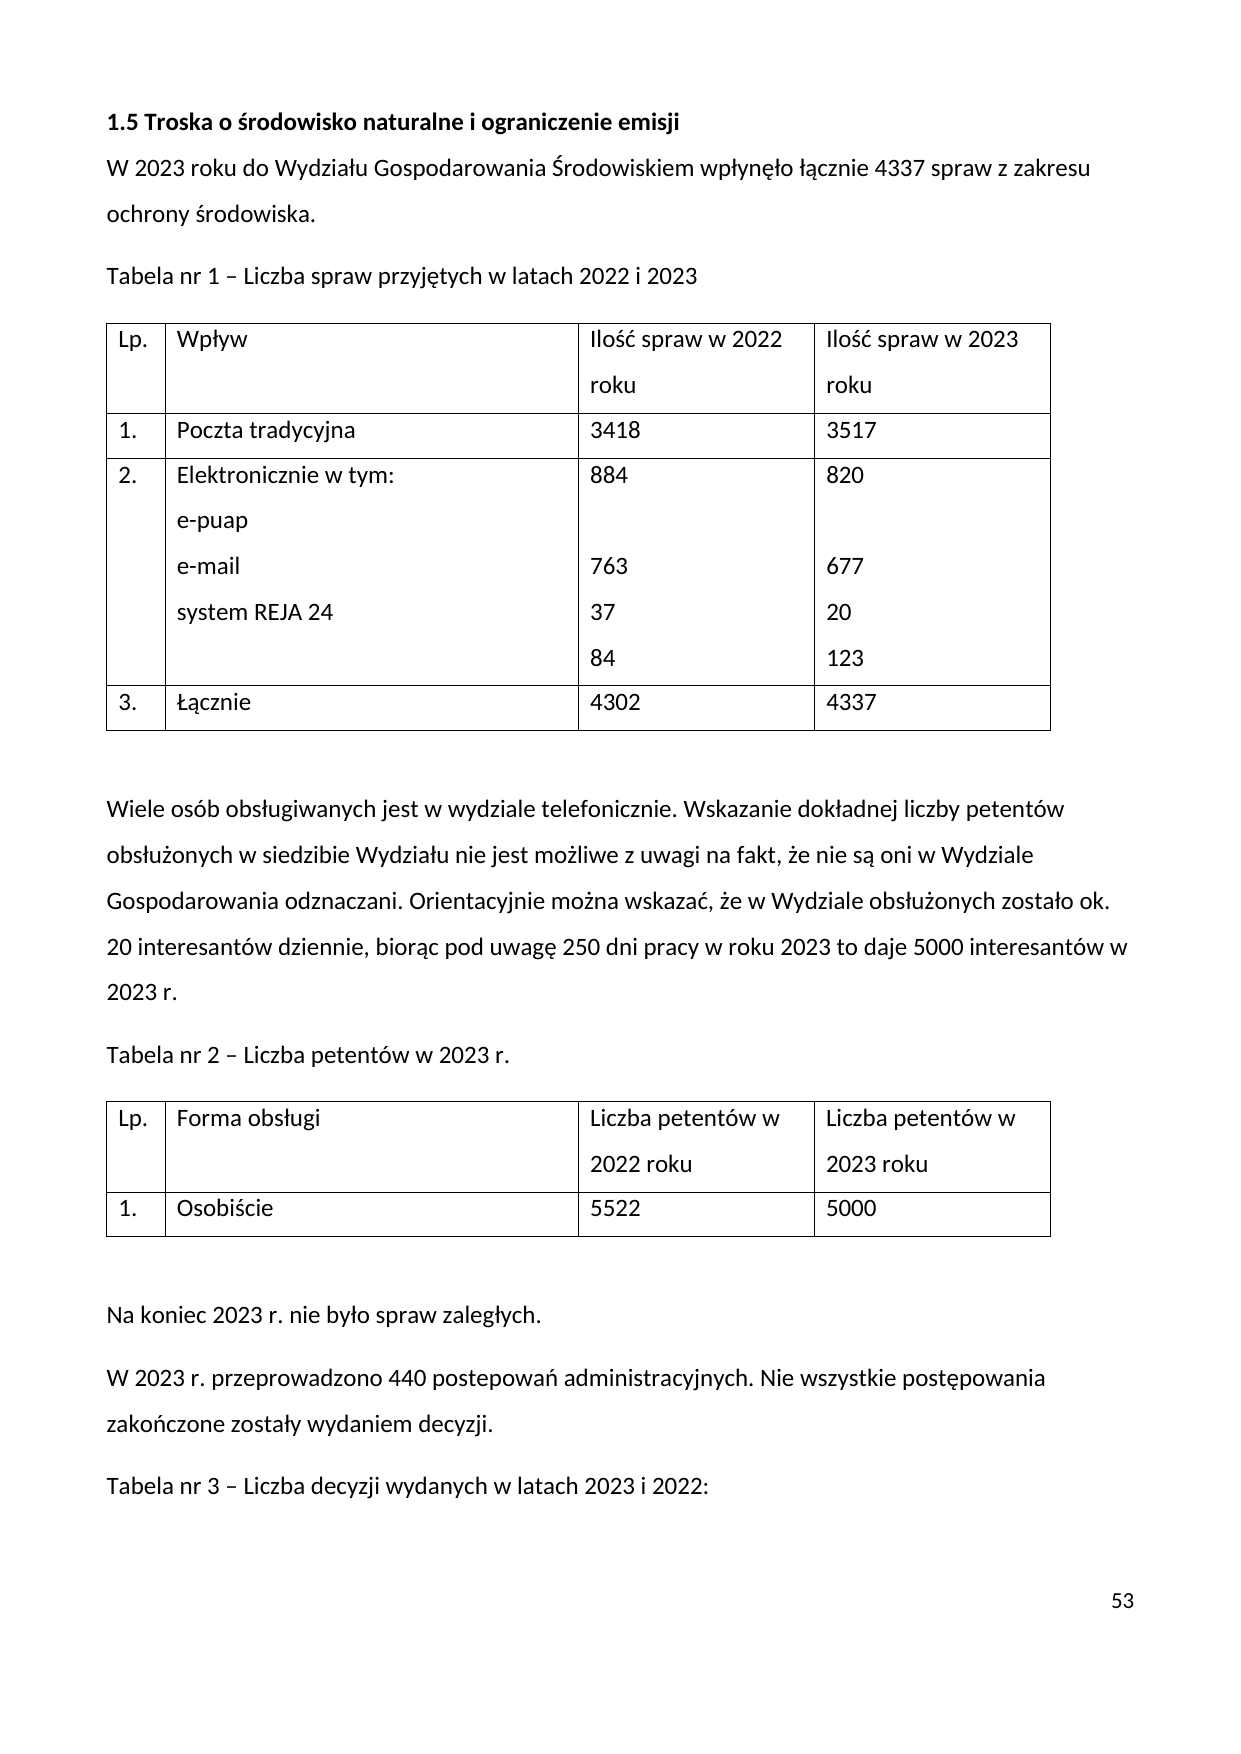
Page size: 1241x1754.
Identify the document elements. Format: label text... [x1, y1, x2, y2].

table_cell 3. [107, 686, 165, 730]
table_cell Łącznie [166, 686, 578, 730]
text W 2023 roku do Wydziału Gospodarowania Środowiskiem wpłynęło łącznie 4337 spraw z zakresu ochrony środowiska. [106, 152, 1134, 228]
table_header Ilość spraw w 2023 roku [815, 324, 1050, 413]
table_cell Osobiście [166, 1193, 578, 1236]
table_cell 820 677 20 123 [815, 459, 1050, 685]
table_cell 4337 [815, 686, 1050, 730]
text 1.5 Troska o środowisko naturalne i ograniczenie emisji [106, 106, 1134, 137]
table_cell 1. [107, 1193, 165, 1236]
table_cell Poczta tradycyjna [166, 414, 578, 458]
table_header Lp. [107, 324, 165, 413]
table_cell 4302 [579, 686, 814, 730]
text Na koniec 2023 r. nie było spraw zaległych. [106, 1300, 1134, 1330]
text Tabela nr 1 – Liczba spraw przyjętych w latach 2022 i 2023 [106, 260, 1134, 291]
table_cell 884 763 37 84 [579, 459, 814, 685]
table_cell 5522 [579, 1193, 814, 1236]
table_header Wpływ [166, 324, 578, 413]
table_header Forma obsługi [166, 1102, 578, 1192]
table_header Liczba petentów w 2023 roku [815, 1102, 1050, 1192]
table_cell 1. [107, 414, 165, 458]
table_header Liczba petentów w 2022 roku [579, 1102, 814, 1192]
text Tabela nr 3 – Liczba decyzji wydanych w latach 2023 i 2022: [106, 1470, 1134, 1501]
table_cell 2. [107, 459, 165, 685]
table_cell Elektronicznie w tym: e-puap e-mail system REJA 24 [166, 459, 578, 685]
text Tabela nr 2 – Liczba petentów w 2023 r. [106, 1039, 1134, 1069]
table_cell 3418 [579, 414, 814, 458]
table_cell 5000 [815, 1193, 1050, 1236]
table_cell 3517 [815, 414, 1050, 458]
table_header Lp. [107, 1102, 165, 1192]
text Wiele osób obsługiwanych jest w wydziale telefonicznie. Wskazanie dokładnej liczby petentów obsłużonych w siedzibie Wydziału nie jest możliwe z uwagi na fakt, że nie są oni w Wydziale Gospodarowania odznaczani. Orientacyjnie można wskazać, że w Wydziale obsłużonych zostało ok. 20 interesantów dziennie, biorąc pod uwagę 250 dni pracy w roku 2023 to daje 5000 interesantów w 2023 r. [106, 793, 1134, 1007]
text W 2023 r. przeprowadzono 440 postepowań administracyjnych. Nie wszystkie postępowania zakończone zostały wydaniem decyzji. [106, 1362, 1134, 1438]
table_header Ilość spraw w 2022 roku [579, 324, 814, 413]
